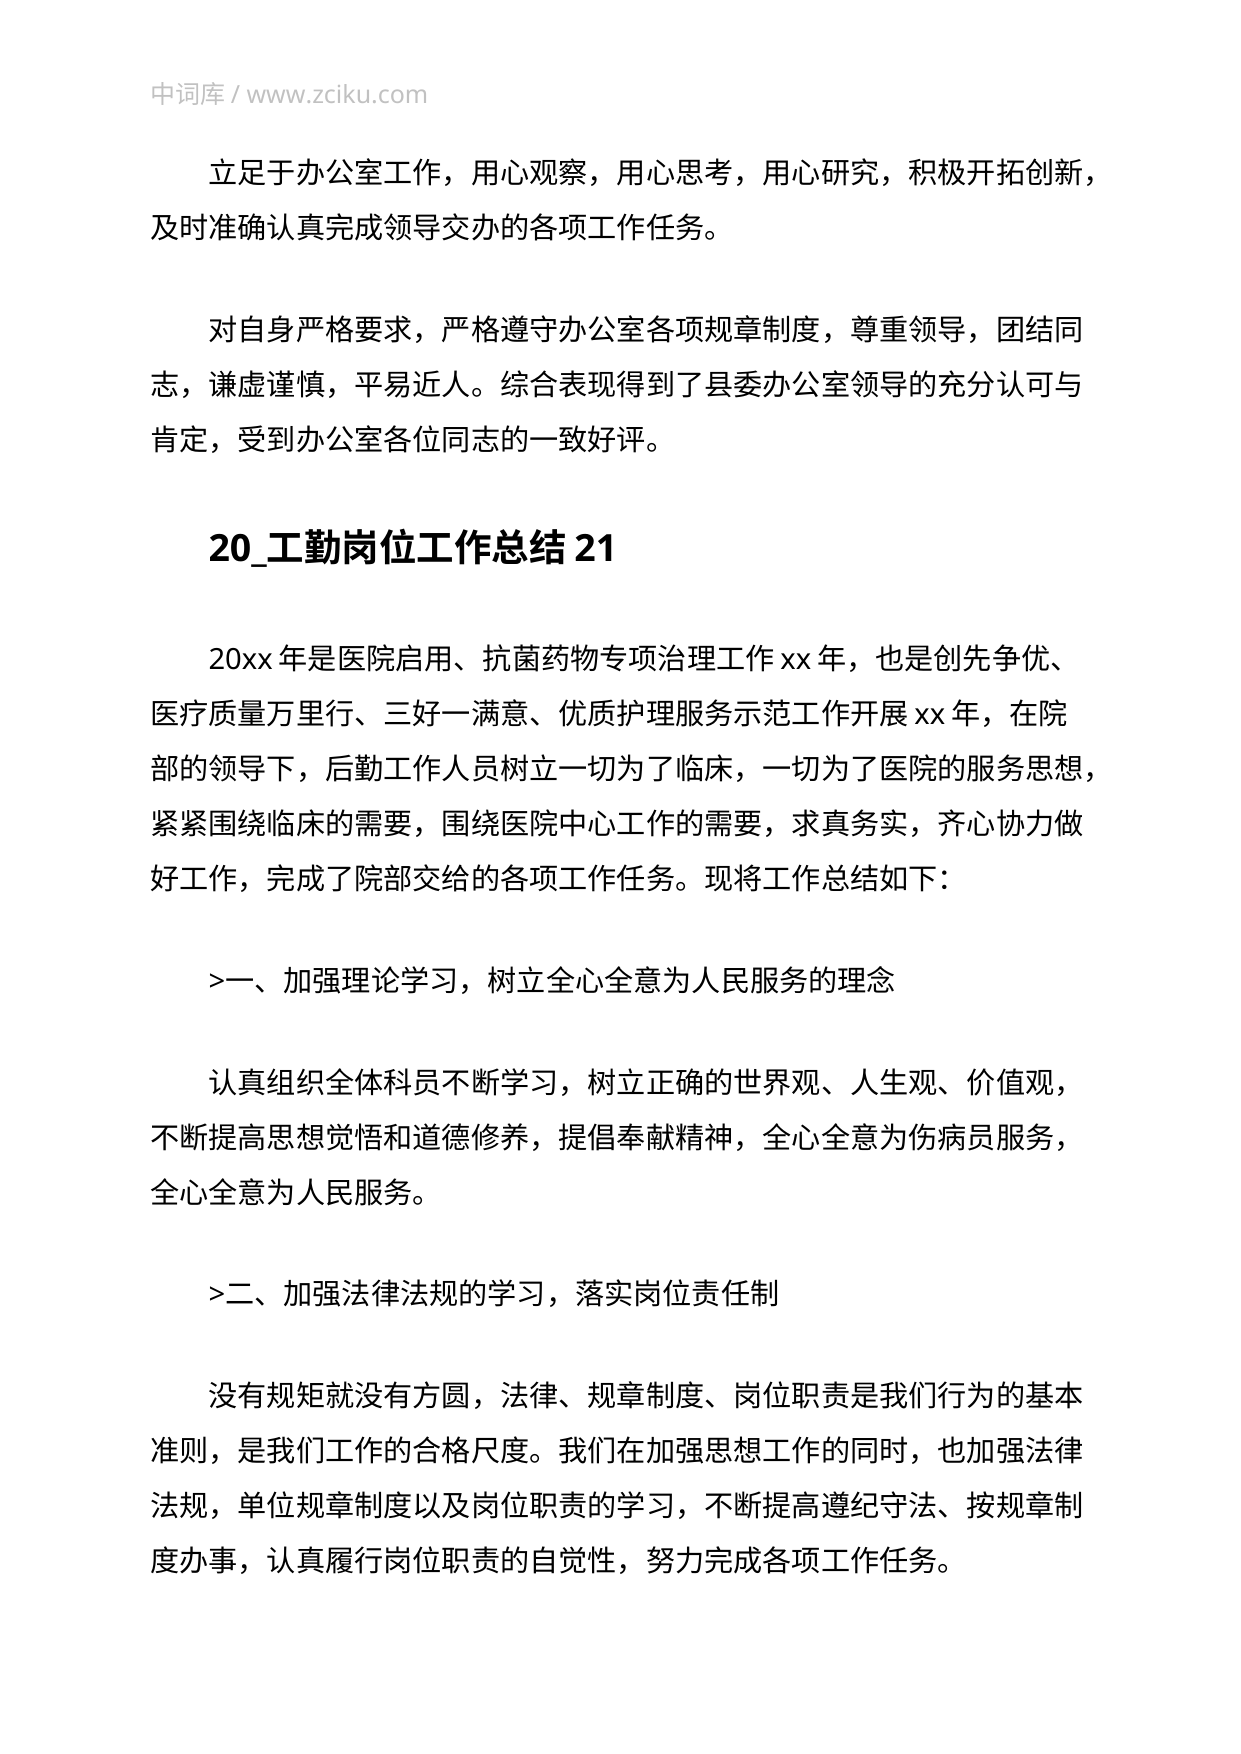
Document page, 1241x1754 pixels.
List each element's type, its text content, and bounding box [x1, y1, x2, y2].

text 没有规矩就没有方圆，法律、规章制度、岗位职责是我们行为的基本准则，是我们工作的合格尺度。我们在加强思想工作的同时，也加强法律法规，单位规章制度以及岗位职责的学习，不断提高遵纪守法、按规章制度办事，认真履行岗位职责的自觉性，努力完成各项工作任务。 [150, 1373, 1090, 1580]
text 认真组织全体科员不断学习，树立正确的世界观、人生观、价值观，不断提高思想觉悟和道德修养，提倡奉献精神，全心全意为伤病员服务，全心全意为人民服务。 [150, 1059, 1090, 1211]
text 20_工勤岗位工作总结21 [150, 518, 1090, 573]
text 20xx年是医院启用、抗菌药物专项治理工作xx年，也是创先争优、医疗质量万里行、三好一满意、优质护理服务示范工作开展xx年，在院部的领导下，后勤工作人员树立一切为了临床，一切为了医院的服务思想，紧紧围绕临床的需要，围绕医院中心工作的需要，求真务实，齐心协力做好工作，完成了院部交给的各项工作任务。现将工作总结如下： [150, 636, 1090, 898]
text 立足于办公室工作，用心观察，用心思考，用心研究，积极开拓创新，及时准确认真完成领导交办的各项工作任务。 [150, 150, 1090, 247]
text 对自身严格要求，严格遵守办公室各项规章制度，尊重领导，团结同志，谦虚谨慎，平易近人。综合表现得到了县委办公室领导的充分认可与肯定，受到办公室各位同志的一致好评。 [150, 307, 1090, 459]
text >一、加强理论学习，树立全心全意为人民服务的理念 [150, 957, 1090, 1000]
text >二、加强法律法规的学习，落实岗位责任制 [150, 1271, 1090, 1313]
